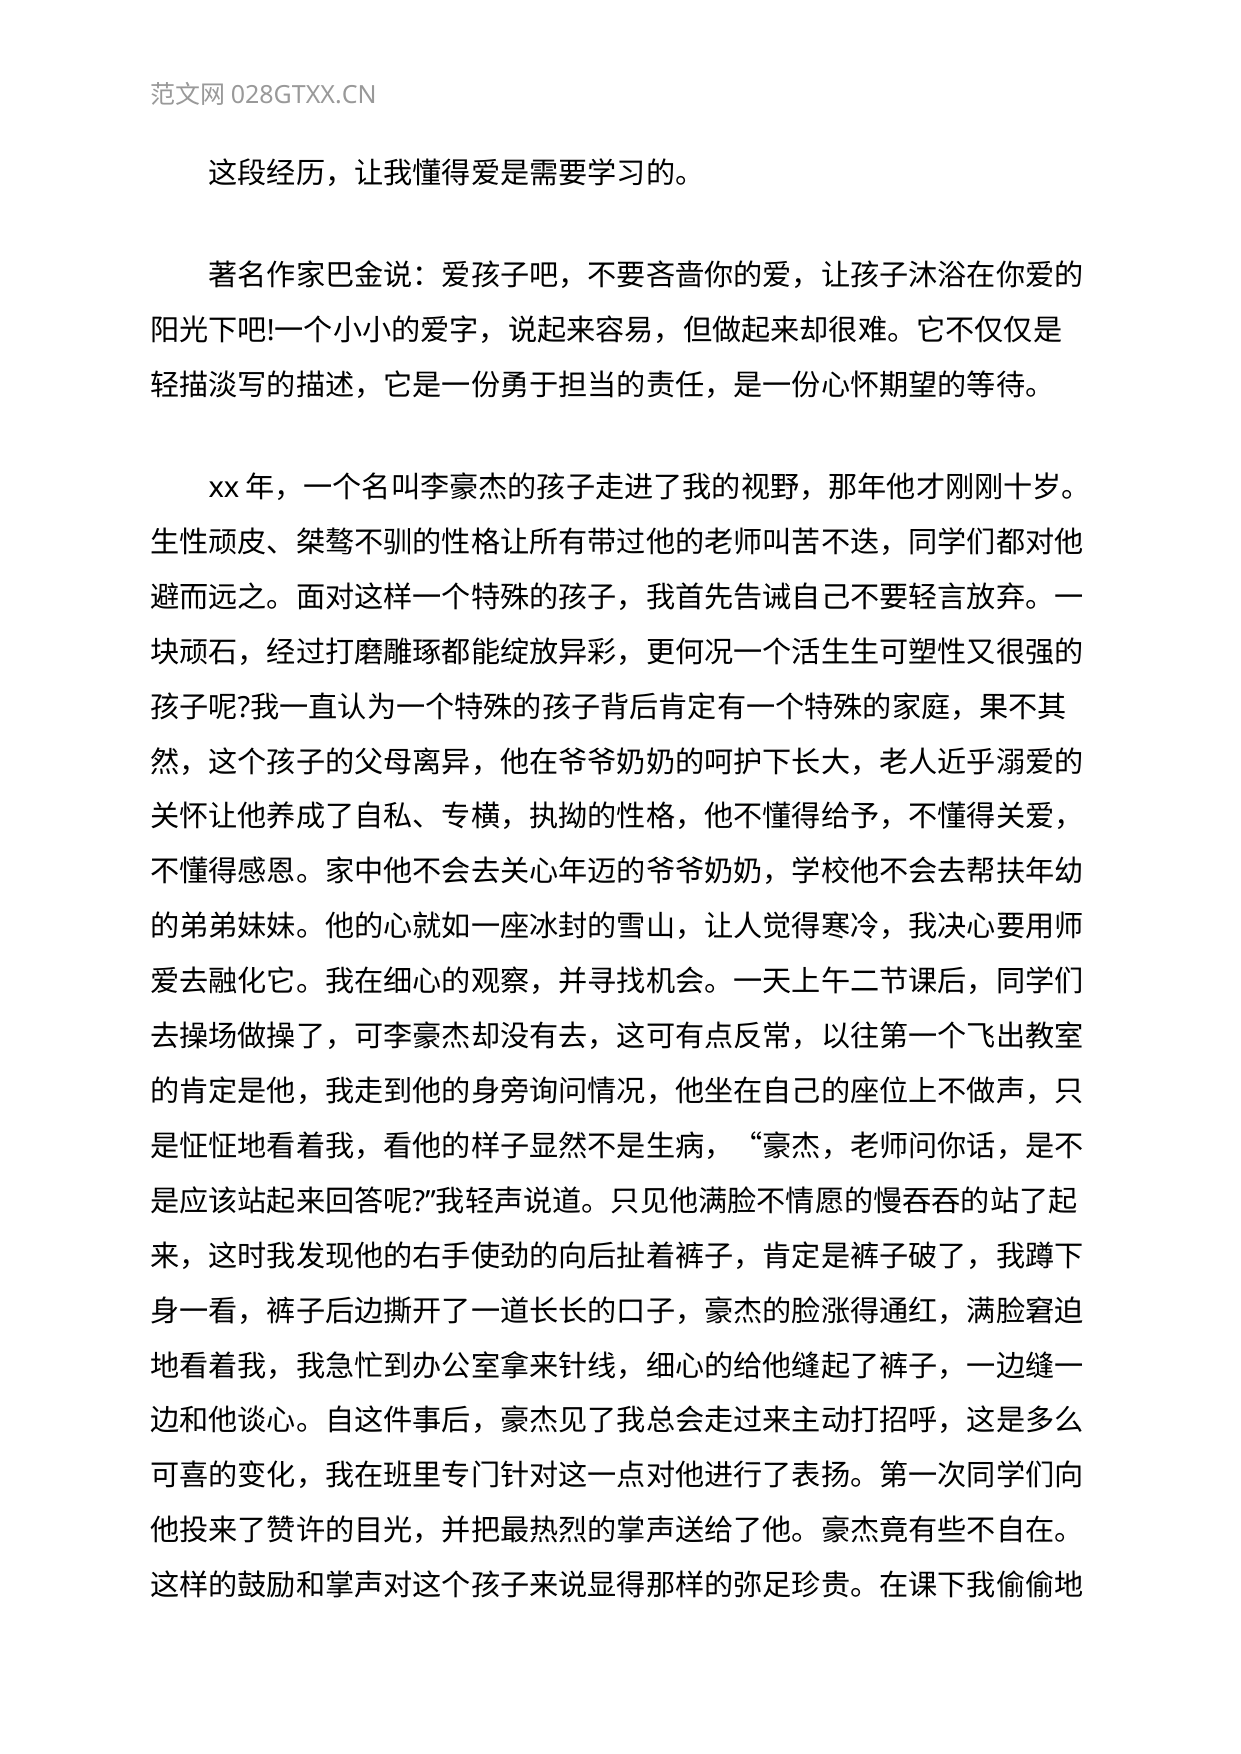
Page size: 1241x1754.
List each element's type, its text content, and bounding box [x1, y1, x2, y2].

text 这段经历，让我懂得爱是需要学习的。 [150, 150, 1090, 192]
text 著名作家巴金说：爱孩子吧，不要吝啬你的爱，让孩子沐浴在你爱的阳光下吧!一个小小的爱字，说起来容易，但做起来却很难。它不仅仅是轻描淡写的描述，它是一份勇于担当的责任，是一份心怀期望的等待。 [150, 252, 1090, 404]
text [150, 463, 1090, 1604]
